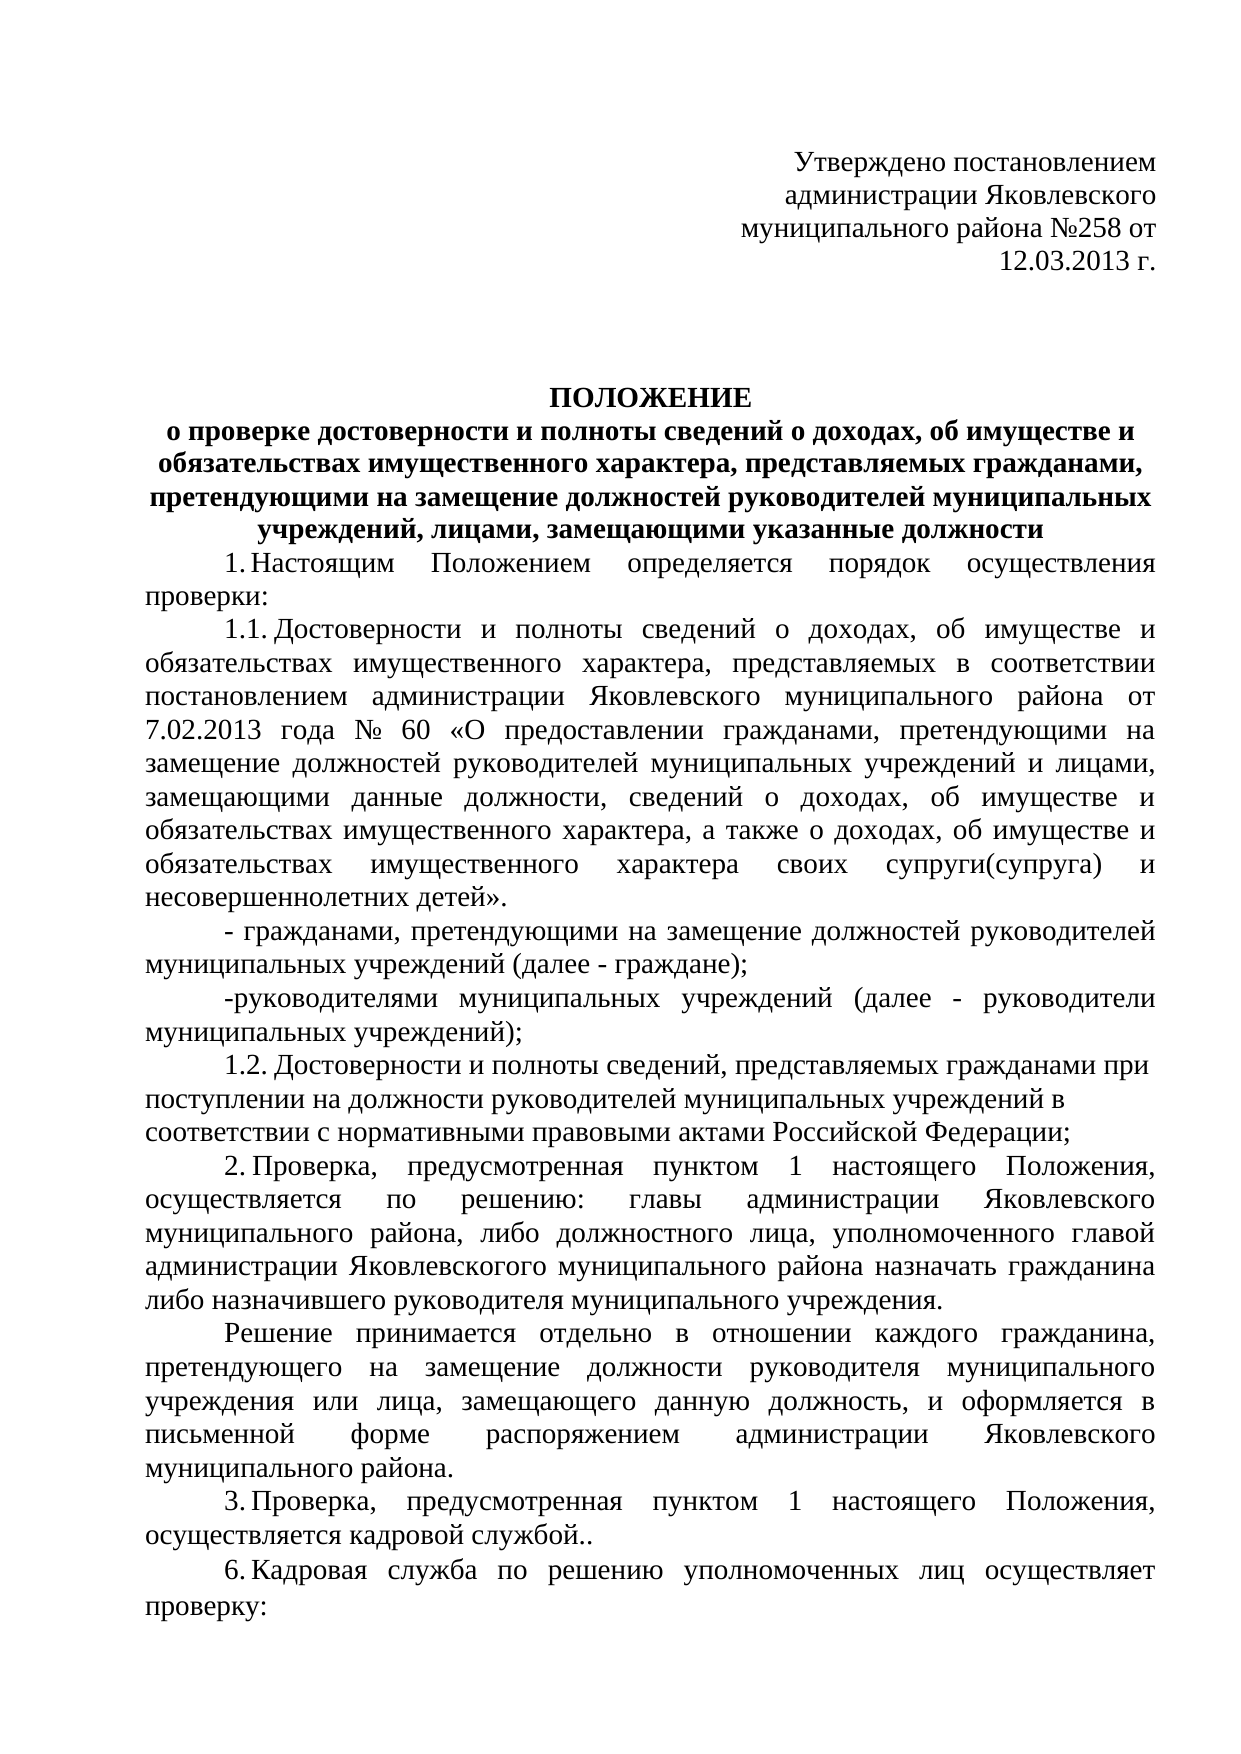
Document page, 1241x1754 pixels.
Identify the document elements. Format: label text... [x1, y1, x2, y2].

text ПОЛОЖЕНИЕ [145, 384, 1156, 413]
list Проверка, предусмотренная пунктом 1 настоящего Положения, осуществляется по решению: главы администрации Яковлевского муниципального района, либо должностного лица, уполномоченного главой администрации Яковлевскогого муниципального района назначать гражданина либо назначившего руководителя муниципального учреждения. [145, 1148, 1156, 1316]
text - гражданами, претендующими на замещение должностей руководителей муниципальных учреждений (далее - граждане); [145, 913, 1156, 981]
list Достоверности и полноты сведений о доходах, об имуществе и обязательствах имущественного характера, представляемых в соответствии постановлением администрации Яковлевского муниципального района от 7.02.2013 года № 60 «О предоставлении гражданами, претендующими на замещение должностей руководителей муниципальных учреждений и лицами, замещающими данные должности, сведений о доходах, об имуществе и обязательствах имущественного характера, а также о доходах, об имуществе и обязательствах имущественного характера своих супруги(супруга) и несовершеннолетних детей». [145, 612, 1156, 913]
text -руководителями муниципальных учреждений (далее - руководители муниципальных учреждений); [145, 981, 1156, 1048]
list Кадровая служба по решению уполномоченных лиц осуществляет проверку: [145, 1551, 1156, 1623]
list Проверка, предусмотренная пунктом 1 настоящего Положения, осуществляется кадровой службой.. [145, 1484, 1156, 1551]
list Настоящим Положением определяется порядок осуществления проверки: [145, 546, 1156, 612]
text Решение принимается отдельно в отношении каждого гражданина, претендующего на замещение должности руководителя муниципального учреждения или лица, замещающего данную должность, и оформляется в письменной форме распоряжением администрации Яковлевского муниципального района. [145, 1316, 1156, 1484]
text о проверке достоверности и полноты сведений о доходах, об имуществе и обязательствах имущественного характера, представляемых гражданами, претендующими на замещение должностей руководителей муниципальных учреждений, лицами, замещающими указанные должности [145, 413, 1156, 546]
list Достоверности и полноты сведений, представляемых гражданами при поступлении на должности руководителей муниципальных учреждений в соответствии с нормативными правовыми актами Российской Федерации; [145, 1048, 1156, 1148]
text Утверждено постановлением администрации Яковлевского муниципального района №258 от 12.03.2013 г. [672, 145, 1156, 277]
